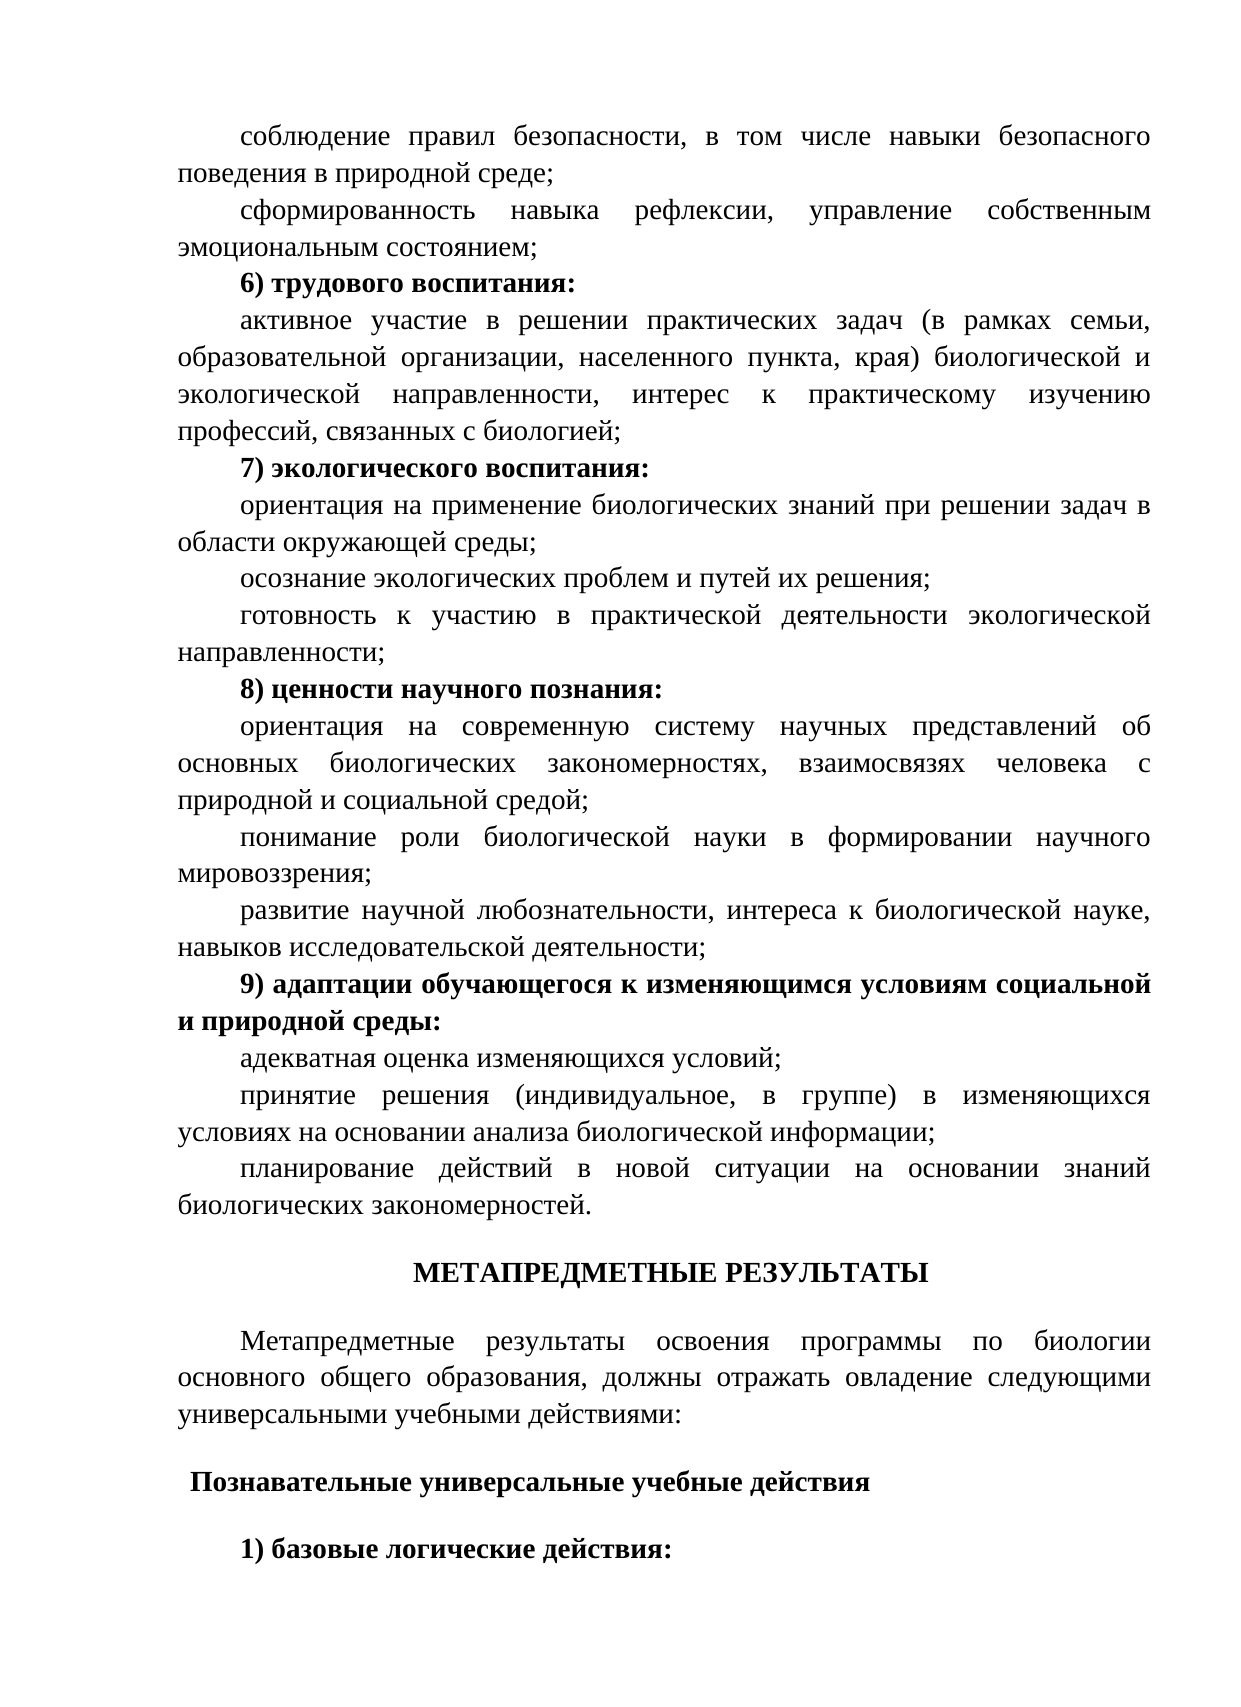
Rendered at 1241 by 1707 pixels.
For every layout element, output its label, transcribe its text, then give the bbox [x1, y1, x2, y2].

text соблюдение правил безопасности, в том числе навыки безопасного поведения в природной среде; [177, 118, 1152, 188]
text сформированность навыка рефлексии, управление собственным эмоциональным состоянием; [177, 192, 1152, 262]
text 9) адаптации обучающегося к изменяющимся условиям социальной и природной среды: [177, 966, 1152, 1037]
text 1) базовые логические действия: [177, 1532, 1152, 1565]
text МЕТАПРЕДМЕТНЫЕ РЕЗУЛЬТАТЫ [190, 1255, 1152, 1289]
text Познавательные универсальные учебные действия [190, 1464, 1152, 1498]
text готовность к участию в практической деятельности экологической направленности; [177, 597, 1152, 668]
text планирование действий в новой ситуации на основании знаний биологических закономерностей. [177, 1151, 1152, 1221]
text развитие научной любознательности, интереса к биологической науке, навыков исследовательской деятельности; [177, 892, 1152, 963]
text адекватная оценка изменяющихся условий; [177, 1040, 1152, 1073]
text 6) трудового воспитания: [177, 266, 1152, 299]
text ориентация на применение биологических знаний при решении задач в области окружающей среды; [177, 487, 1152, 557]
text 8) ценности научного познания: [177, 671, 1152, 705]
text принятие решения (индивидуальное, в группе) в изменяющихся условиях на основании анализа биологической информации; [177, 1077, 1152, 1147]
text ориентация на современную систему научных представлений об основных биологических закономерностях, взаимосвязях человека с природной и социальной средой; [177, 708, 1152, 815]
text 7) экологического воспитания: [177, 450, 1152, 483]
text понимание роли биологической науки в формировании научного мировоззрения; [177, 819, 1152, 889]
text Метапредметные результаты освоения программы по биологии основного общего образования, должны отражать овладение следующими универсальными учебными действиями: [177, 1323, 1152, 1430]
text активное участие в решении практических задач (в рамках семьи, образовательной организации, населенного пункта, края) биологической и экологической направленности, интерес к практическому изучению профессий, связанных с биологией; [177, 302, 1152, 447]
text осознание экологических проблем и путей их решения; [177, 561, 1152, 594]
